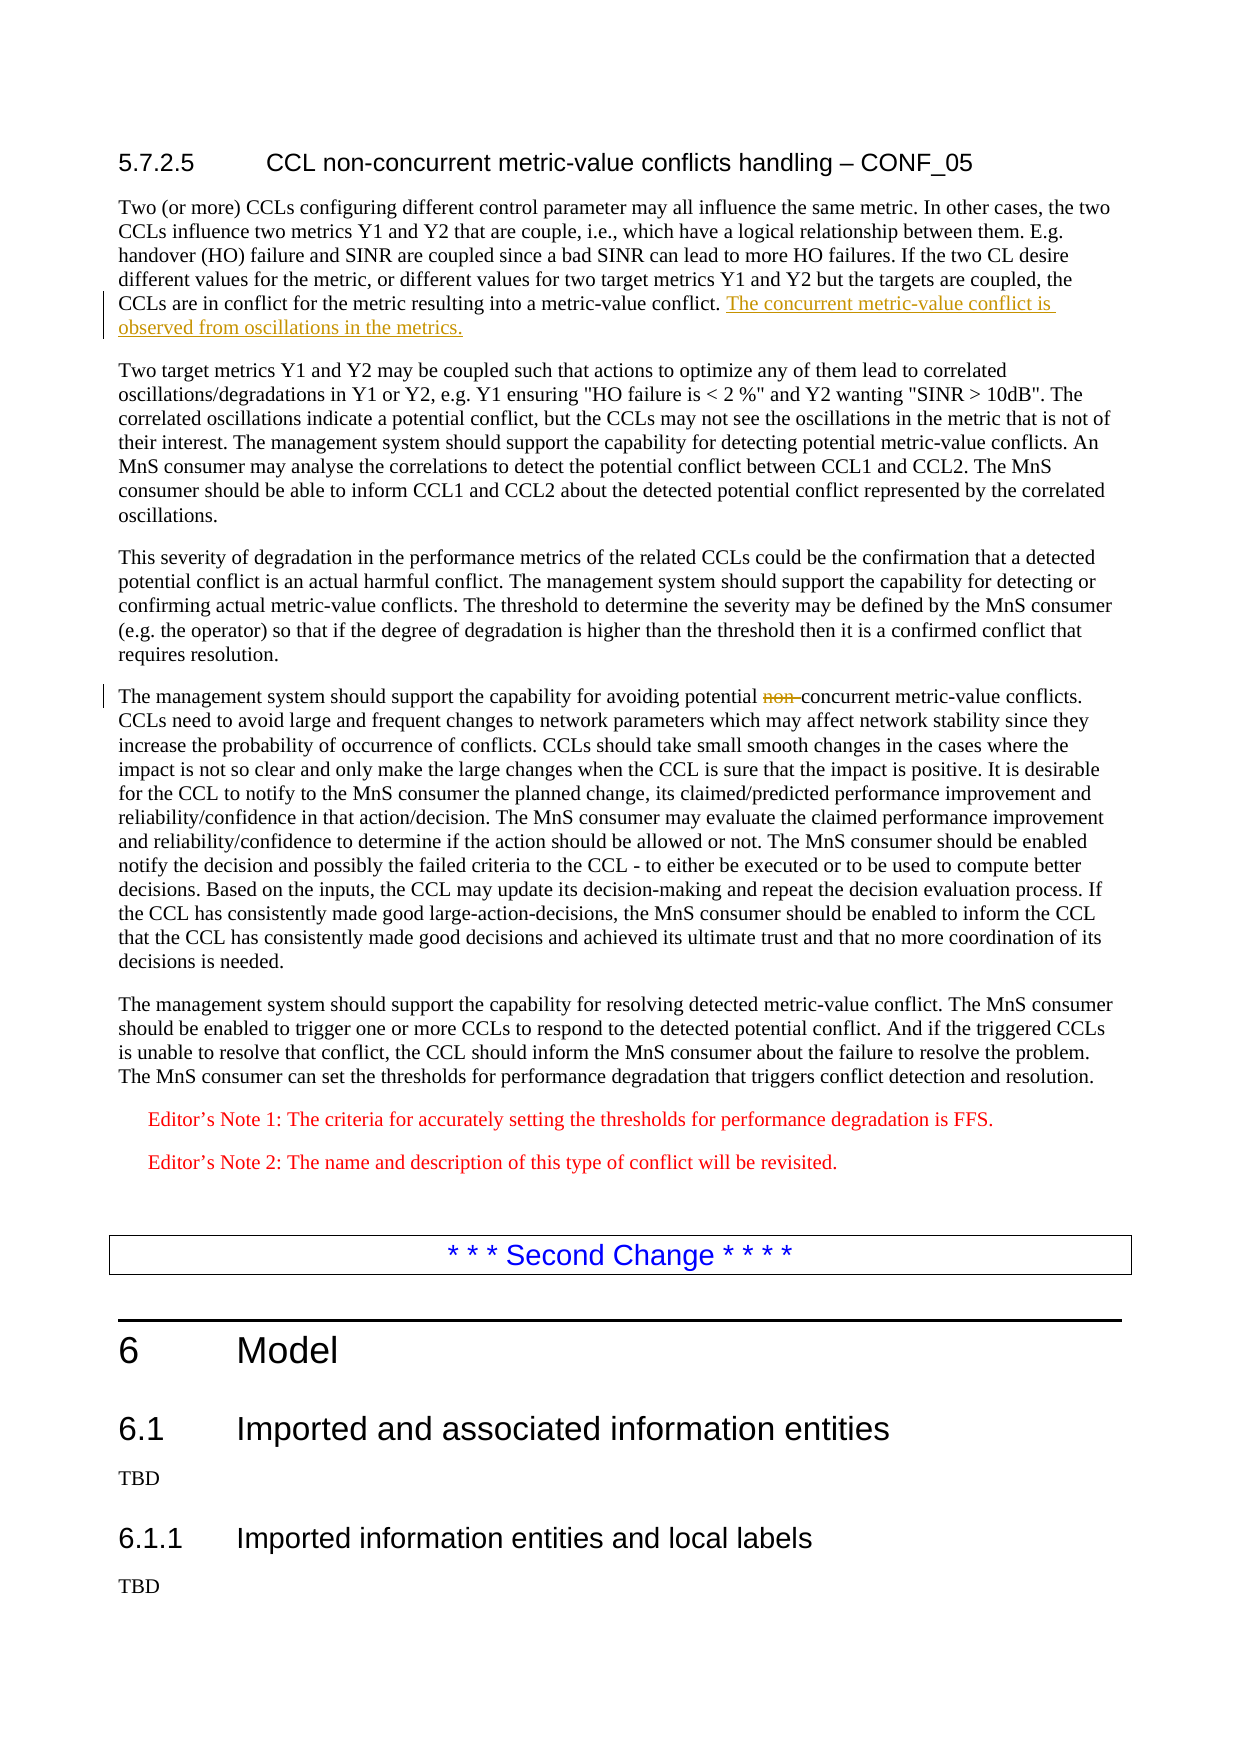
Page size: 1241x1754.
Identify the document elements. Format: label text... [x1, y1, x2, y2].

subtitle 5.7.2.5 CCL non-concurrent metric-value conflicts handling – CONF_05 [118, 147, 1122, 176]
text TBD [118, 1574, 1122, 1598]
subtitle 6.1.1 Imported information entities and local labels [118, 1521, 1122, 1555]
text TBD [118, 1466, 1122, 1490]
text Two target metrics Y1 and Y2 may be coupled such that actions to optimize any of them lead to correlated oscillations/degradations in Y1 or Y2, e.g. Y1 ensuring "HO failure is < 2 %" and Y2 wanting "SINR > 10dB". The correlated oscillations indicate a potential conflict, but the CCLs may not see the oscillations in the metric that is not of their interest. The management system should support the capability for detecting potential metric-value conflicts. An MnS consumer may analyse the correlations to detect the potential conflict between CCL1 and CCL2. The MnS consumer should be able to inform CCL1 and CCL2 about the detected potential conflict represented by the correlated oscillations. [118, 358, 1122, 527]
text Editor’s Note 1: The criteria for accurately setting the thresholds for performance degradation is FFS. [148, 1107, 1122, 1131]
text * * * Second Change * * * * [110, 1236, 1131, 1274]
text This severity of degradation in the performance metrics of the related CCLs could be the confirmation that a detected potential conflict is an actual harmful conflict. The management system should support the capability for detecting or confirming actual metric-value conflicts. The threshold to determine the severity may be defined by the MnS consumer (e.g. the operator) so that if the degree of degradation is higher than the threshold then it is a confirmed conflict that requires resolution. [118, 545, 1122, 666]
text Editor’s Note 2: The name and description of this type of conflict will be revisited. [148, 1150, 1122, 1174]
text The management system should support the capability for avoiding potential concurrent metric-value conflicts. CCLs need to avoid large and frequent changes to network parameters which may affect network stability since they increase the probability of occurrence of conflicts. CCLs should take small smooth changes in the cases where the impact is not so clear and only make the large changes when the CCL is sure that the impact is positive. It is desirable for the CCL to notify to the MnS consumer the planned change, its claimed/predicted performance improvement and reliability/confidence in that action/decision. The MnS consumer may evaluate the claimed performance improvement and reliability/confidence to determine if the action should be allowed or not. The MnS consumer should be enabled notify the decision and possibly the failed criteria to the CCL - to either be executed or to be used to compute better decisions. Based on the inputs, the CCL may update its decision-making and repeat the decision evaluation process. If the CCL has consistently made good large-action-decisions, the MnS consumer should be enabled to inform the CCL that the CCL has consistently made good decisions and achieved its ultimate trust and that no more coordination of its decisions is needed. [118, 684, 1122, 973]
subtitle 6.1 Imported and associated information entities [118, 1409, 1122, 1447]
text Two (or more) CCLs configuring different control parameter may all influence the same metric. In other cases, the two CCLs influence two metrics Y1 and Y2 that are couple, i.e., which have a logical relationship between them. E.g. handover (HO) failure and SINR are coupled since a bad SINR can lead to more HO failures. If the two CL desire different values for the metric, or different values for two target metrics Y1 and Y2 but the targets are coupled, the CCLs are in conflict for the metric resulting into a metric-value conflict. [118, 195, 1122, 339]
subtitle 6 Model [118, 1322, 1122, 1371]
text The management system should support the capability for resolving detected metric-value conflict. The MnS consumer should be enabled to trigger one or more CCLs to respond to the detected potential conflict. And if the triggered CCLs is unable to resolve that conflict, the CCL should inform the MnS consumer about the failure to resolve the problem. The MnS consumer can set the thresholds for performance degradation that triggers conflict detection and resolution. [118, 992, 1122, 1088]
